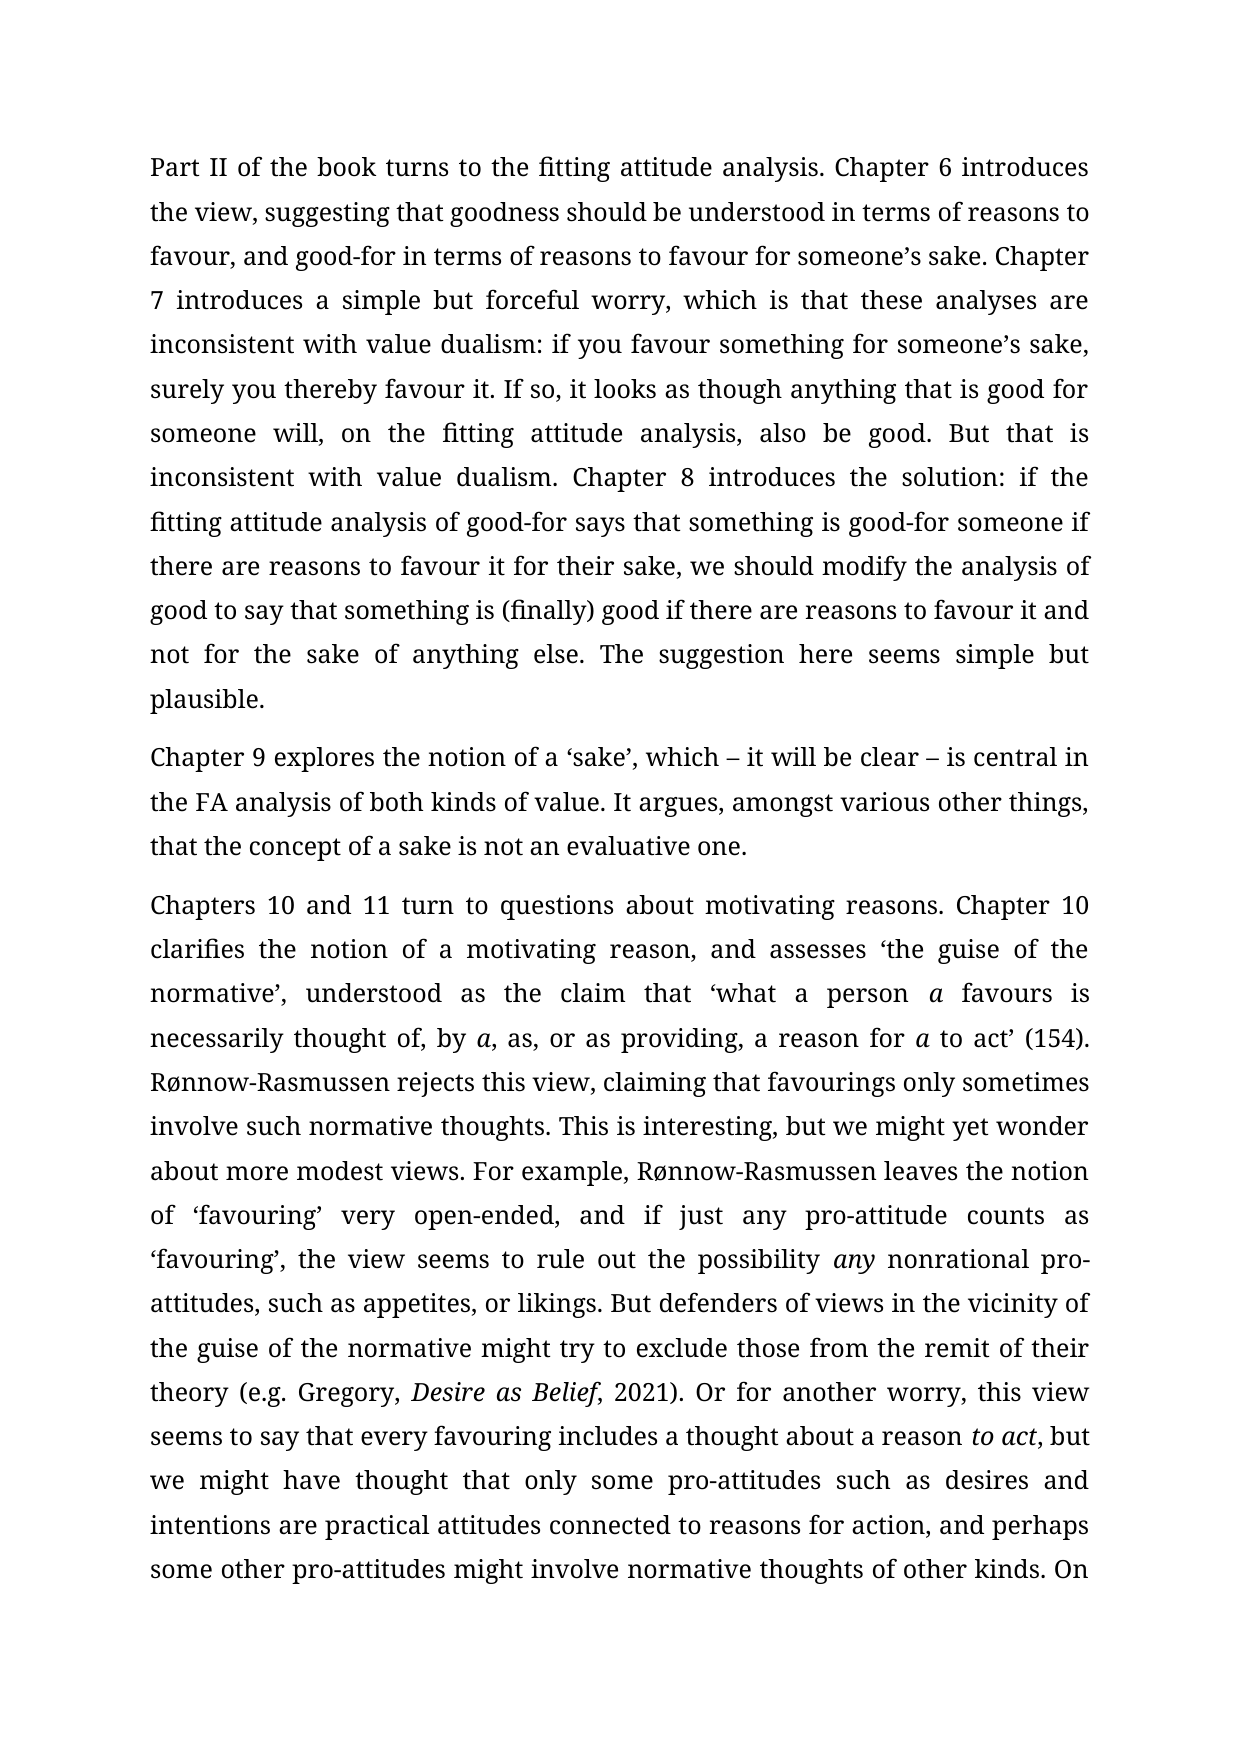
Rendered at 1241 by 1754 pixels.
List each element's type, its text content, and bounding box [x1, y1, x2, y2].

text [150, 887, 1090, 1586]
text Chapter 9 explores the notion of a ‘sake’, which – it will be clear – is central in the FA analysis of both kinds of value. It argues, amongst various other things, that the concept of a sake is not an evaluative one. [150, 740, 1090, 863]
text Part II of the book turns to the fitting attitude analysis. Chapter 6 introduces the view, suggesting that goodness should be understood in terms of reasons to favour, and good-for in terms of reasons to favour for someone’s sake. Chapter 7 introduces a simple but forceful worry, which is that these analyses are inconsistent with value dualism: if you favour something for someone’s sake, surely you thereby favour it. If so, it looks as though anything that is good for someone will, on the fitting attitude analysis, also be good. But that is inconsistent with value dualism. Chapter 8 introduces the solution: if the fitting attitude analysis of good-for says that something is good-for someone if there are reasons to favour it for their sake, we should modify the analysis of good to say that something is (finally) good if there are reasons to favour it and not for the sake of anything else. The suggestion here seems simple but plausible. [150, 150, 1090, 715]
